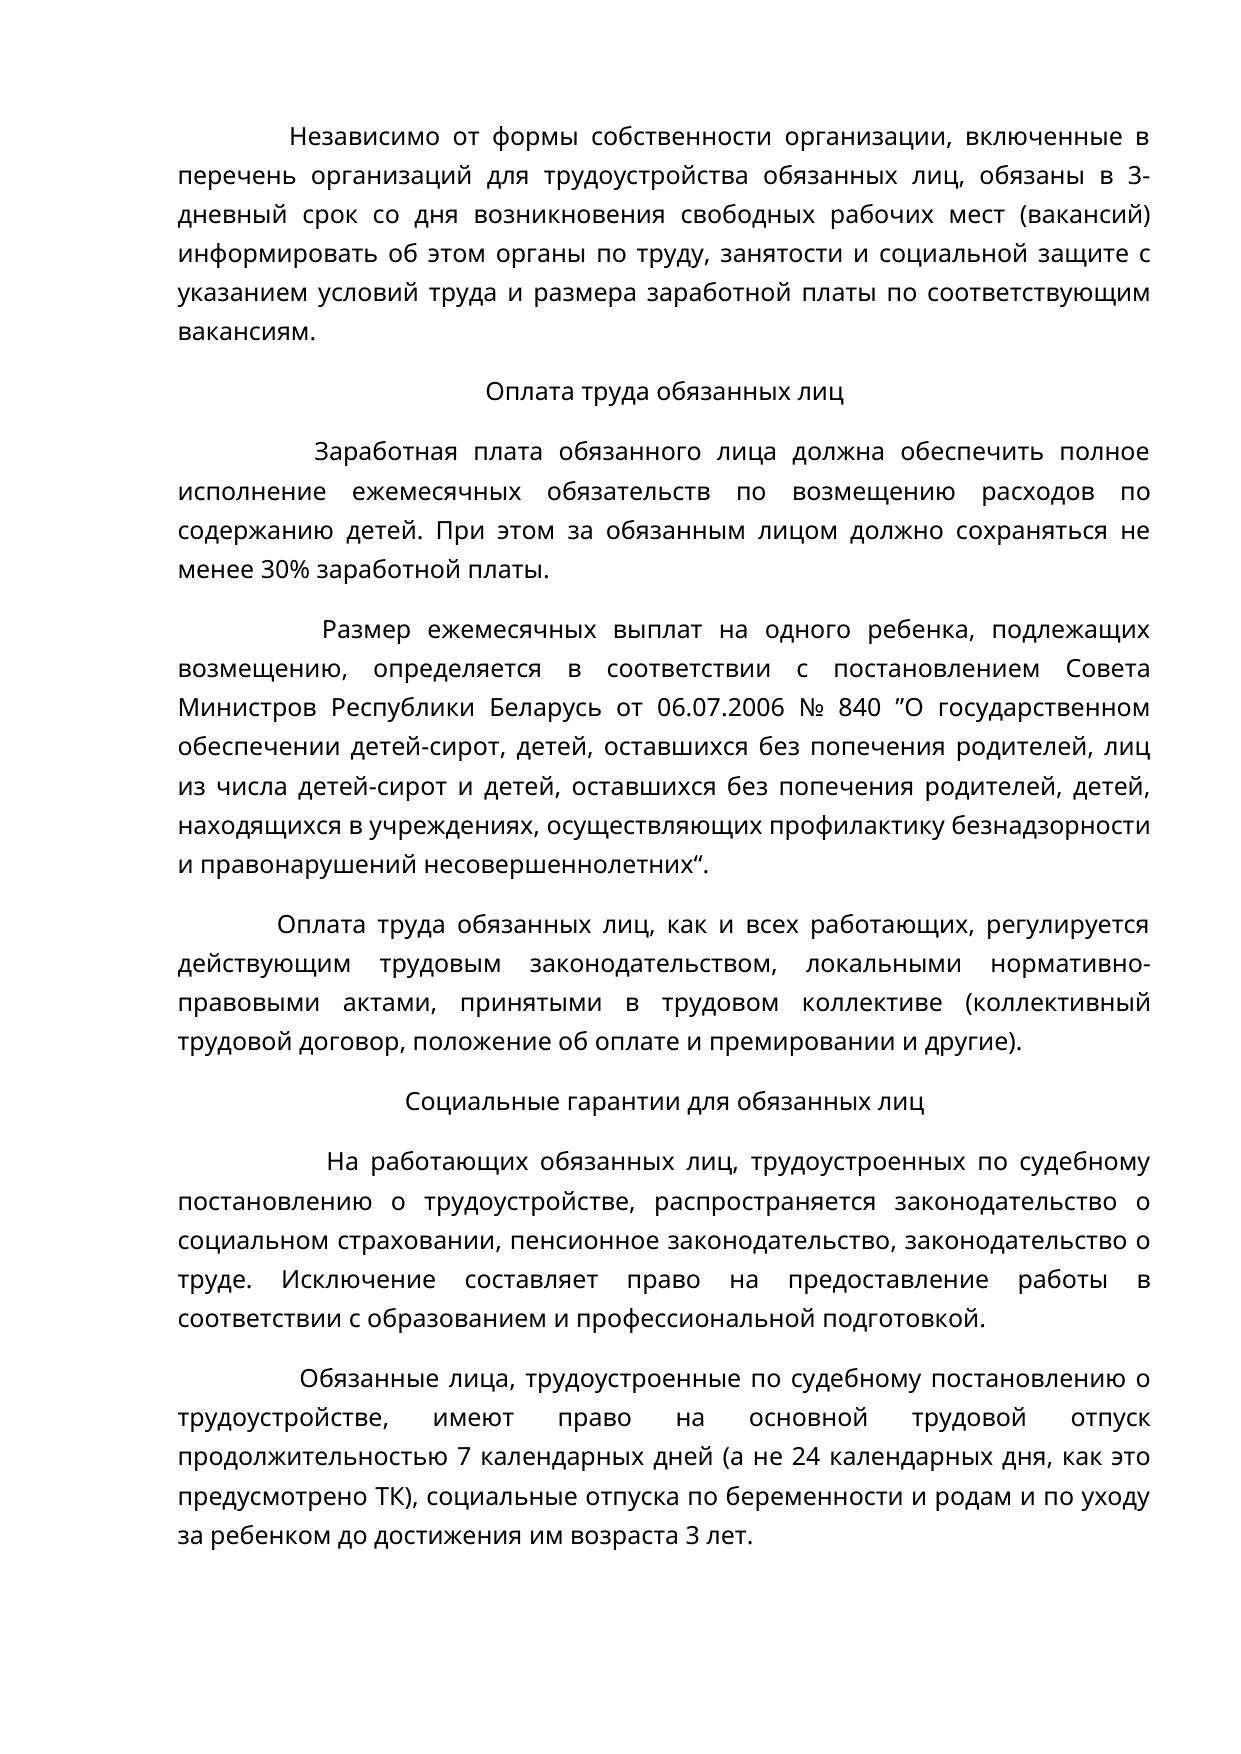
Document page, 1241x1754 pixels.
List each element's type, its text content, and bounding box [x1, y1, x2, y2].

text Социальные гарантии для обязанных лиц [177, 1084, 1152, 1118]
text На работающих обязанных лиц, трудоустроенных по судебному постановлению о трудоустройстве, распространяется законодательство о социальном страховании, пенсионное законодательство, законодательство о труде. Исключение составляет право на предоставление работы в соответствии с образованием и профессиональной подготовкой. [177, 1144, 1152, 1335]
text Оплата труда обязанных лиц [177, 374, 1152, 408]
text Оплата труда обязанных лиц, как и всех работающих, регулируется действующим трудовым законодательством, локальными нормативно-правовыми актами, принятыми в трудовом коллективе (коллективный трудовой договор, положение об оплате и премировании и другие). [177, 906, 1152, 1058]
text Обязанные лица, трудоустроенные по судебному постановлению о трудоустройстве, имеют право на основной трудовой отпуск продолжительностью 7 календарных дней (а не 24 календарных дня, как это предусмотрено ТК), социальные отпуска по беременности и родам и по уходу за ребенком до достижения им возраста 3 лет. [177, 1361, 1152, 1551]
text Размер ежемесячных выплат на одного ребенка, подлежащих возмещению, определяется в соответствии с постановлением Совета Министров Республики Беларусь от 06.07.2006 № 840 ”О государственном обеспечении детей-сирот, детей, оставшихся без попечения родителей, лиц из числа детей-сирот и детей, оставшихся без попечения родителей, детей, находящихся в учреждениях, осуществляющих профилактику безнадзорности и правонарушений несовершеннолетних“. [177, 611, 1152, 881]
text Независимо от формы собственности организации, включенные в перечень организаций для трудоустройства обязанных лиц, обязаны в 3-дневный срок со дня возникновения свободных рабочих мест (вакансий) информировать об этом органы по труду, занятости и социальной защите с указанием условий труда и размера заработной платы по соответствующим вакансиям. [177, 118, 1152, 348]
text Заработная плата обязанного лица должна обеспечить полное исполнение ежемесячных обязательств по возмещению расходов по содержанию детей. При этом за обязанным лицом должно сохраняться не менее 30% заработной платы. [177, 434, 1152, 586]
